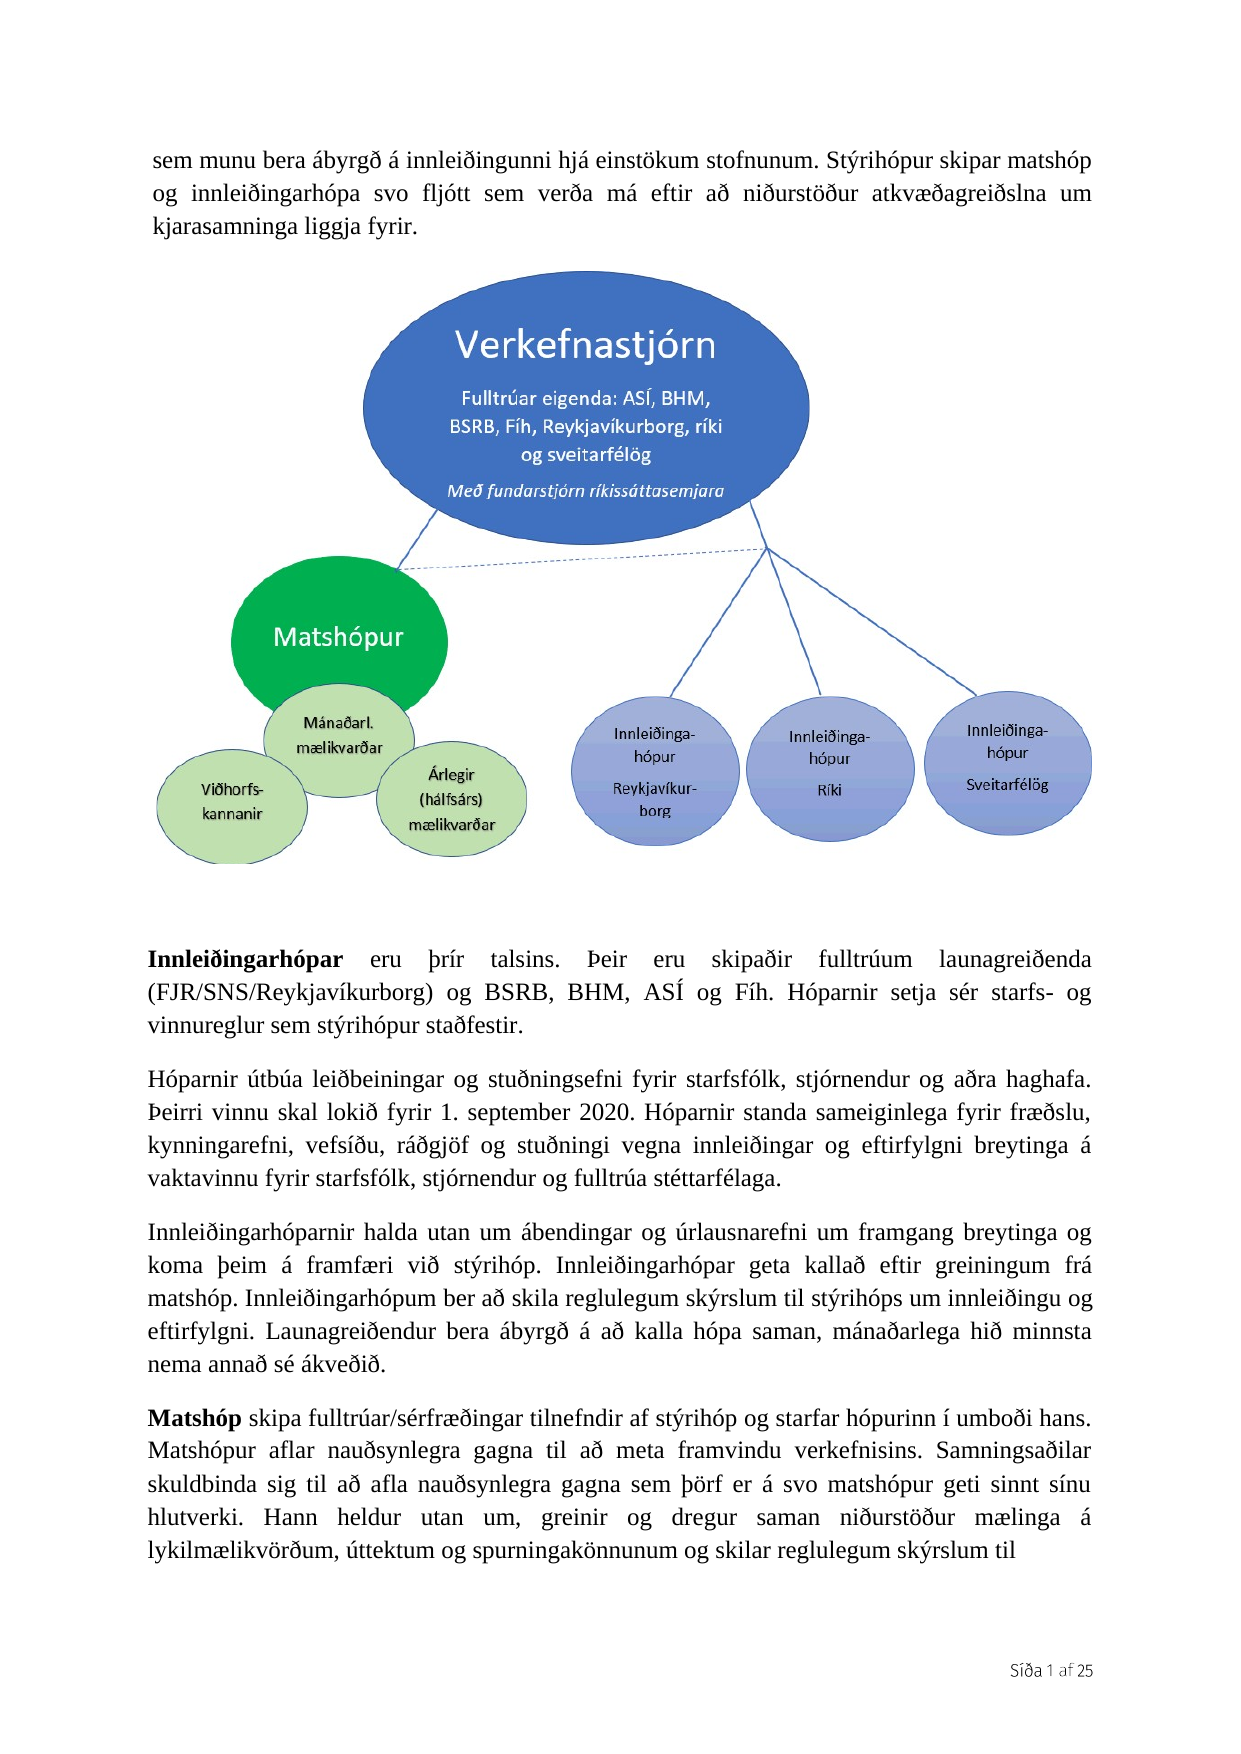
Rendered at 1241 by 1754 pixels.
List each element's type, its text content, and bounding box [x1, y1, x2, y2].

picture [1010, 1660, 1101, 1681]
text Innleiðingarhópar eru þrír talsins. Þeir eru skipaðir fulltrúum launagreiðenda (FJR/SNS/Reykjavíkurborg) og BSRB, BHM, ASÍ og Fíh. Hóparnir setja sér starfs- og vinnureglur sem stýrihópur staðfestir. [147, 944, 1093, 1038]
text Hóparnir útbúa leiðbeiningar og stuðningsefni fyrir starfsfólk, stjórnendur og aðra haghafa. Þeirri vinnu skal lokið fyrir 1. september 2020. Hóparnir standa sameiginlega fyrir fræðslu, kynningarefni, vefsíðu, ráðgjöf og stuðningi vegna innleiðingar og eftirfylgni breytinga á vaktavinnu fyrir starfsfólk, stjórnendur og fulltrúa stéttarfélaga. [147, 1064, 1092, 1191]
text Innleiðingarhóparnir halda utan um ábendingar og úrlausnarefni um framgang breytinga og koma þeim á framfæri við stýrihóp. Innleiðingarhópar geta kallað eftir greiningum frá matshóp. Innleiðingarhópum ber að skila reglulegum skýrslum til stýrihóps um innleiðingu og eftirfylgni. Launagreiðendur bera ábyrgð á að kalla hópa saman, mánaðarlega hið minnsta nema annað sé ákveðið. [147, 1217, 1093, 1378]
picture [156, 271, 1092, 864]
text sem munu bera ábyrgð á innleiðingunni hjá einstökum stofnunum. Stýrihópur skipar matshóp og innleiðingarhópa svo fljótt sem verða má eftir að niðurstöður atkvæðagreiðslna um kjarasamninga liggja fyrir. [152, 145, 1093, 240]
text Matshóp skipa fulltrúar/sérfræðingar tilnefndir af stýrihóp og starfar hópurinn í umboði hans. Matshópur aflar nauðsynlegra gagna til að meta framvindu verkefnisins. Samningsaðilar skuldbinda sig til að afla nauðsynlegra gagna sem þörf er á svo matshópur geti sinnt sínu hlutverki. Hann heldur utan um, greinir og dregur saman niðurstöður mælinga á lykilmælikvörðum, úttektum og spurningakönnunum og skilar reglulegum skýrslum til [147, 1403, 1093, 1563]
